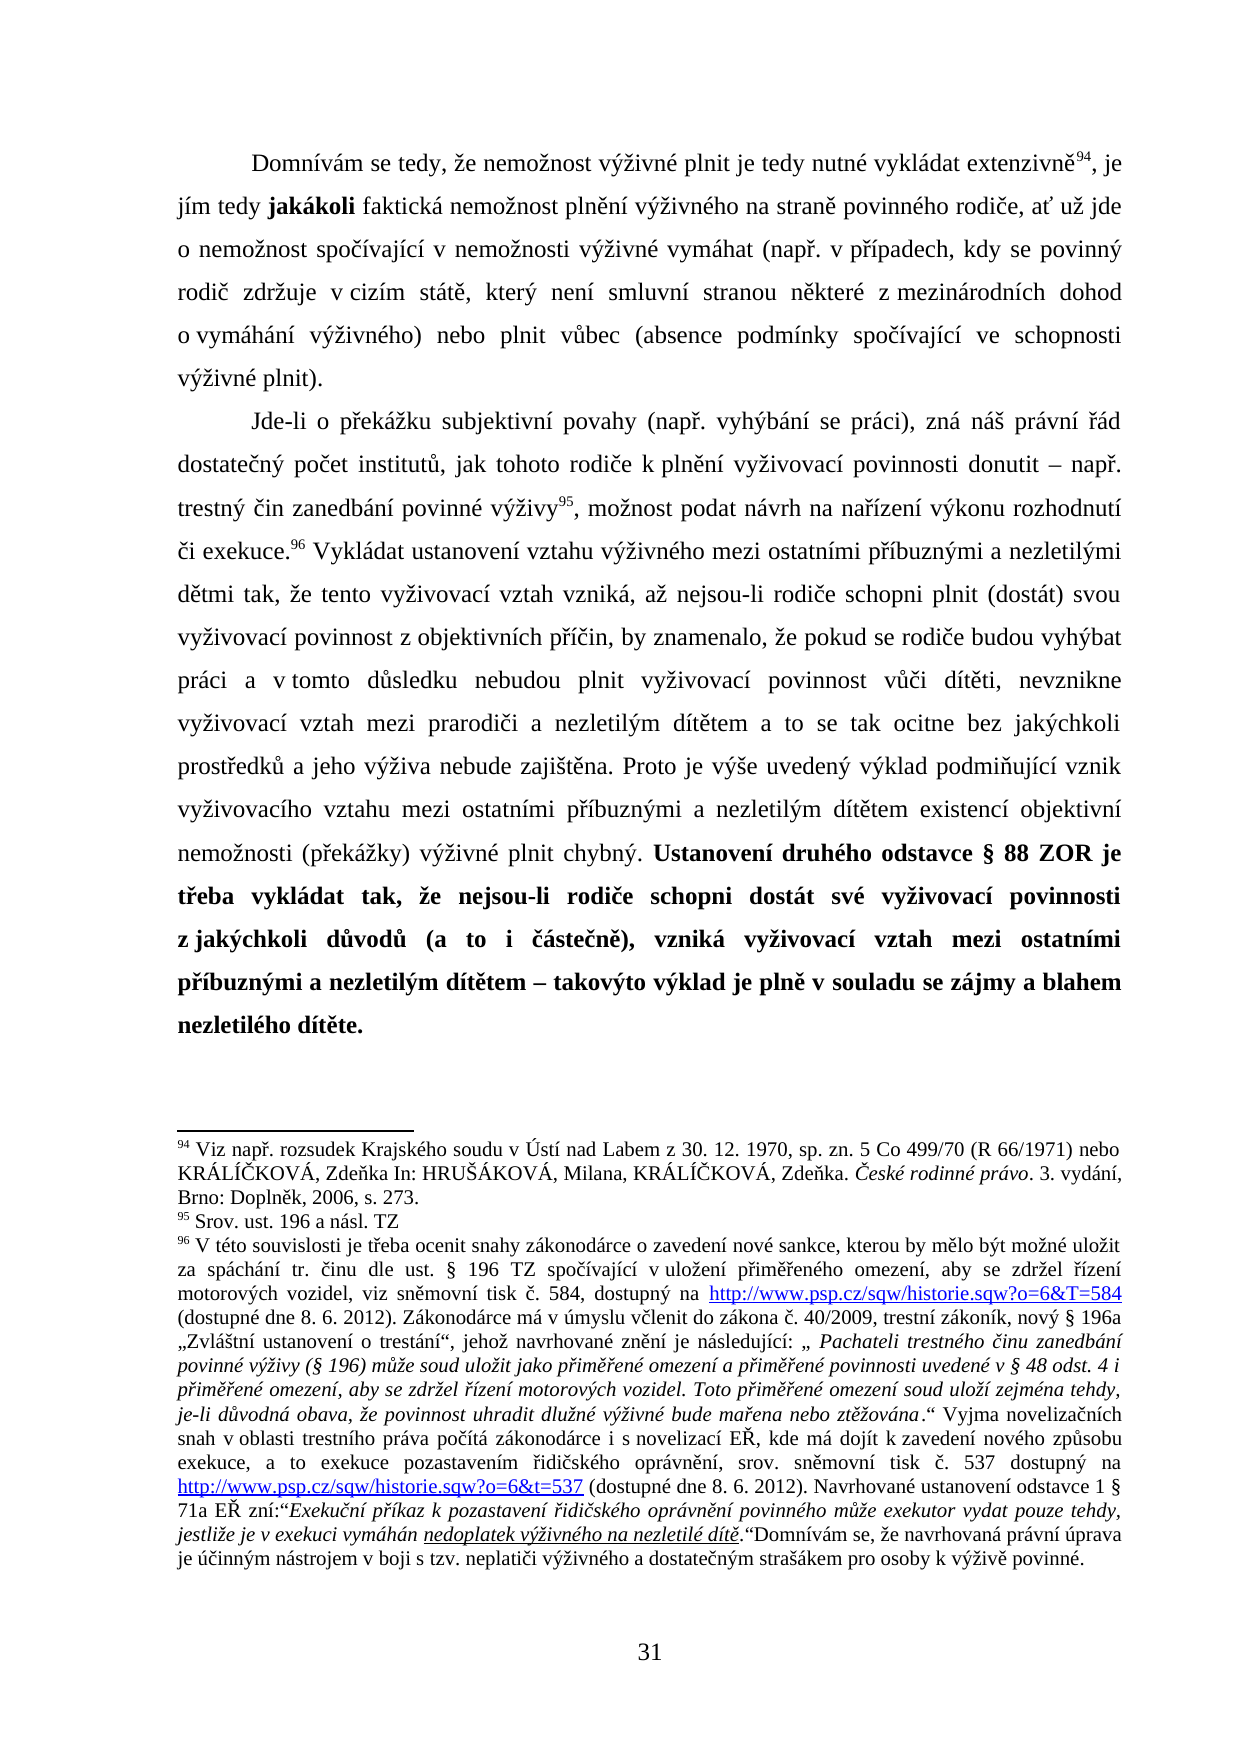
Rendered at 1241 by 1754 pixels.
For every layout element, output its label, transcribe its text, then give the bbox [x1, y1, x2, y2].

text Domnívám se tedy, že nemožnost výživné plnit je tedy nutné vykládat extenzivně, je jím tedy jakákoli faktická nemožnost plnění výživného na straně povinného rodiče, ať už jde o nemožnost spočívající v nemožnosti výživné vymáhat (např. v případech, kdy se povinný rodič zdržuje v cizím státě, který není smluvní stranou některé z mezinárodních dohod o vymáhání výživného) nebo plnit vůbec (absence podmínky spočívající ve schopnosti výživné plnit). [177, 148, 1122, 392]
text Jde-li o překážku subjektivní povahy (např. vyhýbání se práci), zná náš právní řád dostatečný počet institutů, jak tohoto rodiče k plnění vyživovací povinnosti donutit – např. trestný čin zanedbání povinné výživy, možnost podat návrh na nařízení výkonu rozhodnutí či exekuce. Vykládat ustanovení vztahu výživného mezi ostatními příbuznými a nezletilými dětmi tak, že tento vyživovací vztah vzniká, až nejsou-li rodiče schopni plnit (dostát) svou vyživovací povinnost z objektivních příčin, by znamenalo, že pokud se rodiče budou vyhýbat práci a v tomto důsledku nebudou plnit vyživovací povinnost vůči dítěti, nevznikne vyživovací vztah mezi prarodiči a nezletilým dítětem a to se tak ocitne bez jakýchkoli prostředků a jeho výživa nebude zajištěna. Proto je výše uvedený výklad podmiňující vznik vyživovacího vztahu mezi ostatními příbuznými a nezletilým dítětem existencí objektivní nemožnosti (překážky) výživné plnit chybný. Ustanovení druhého odstavce § 88 ZOR je třeba vykládat tak, že nejsou-li rodiče schopni dostát své vyživovací povinnosti z jakýchkoli důvodů (a to i částečně), vzniká vyživovací vztah mezi ostatními příbuznými a nezletilým dítětem – takovýto výklad je plně v souladu se zájmy a blahem nezletilého dítěte. [177, 406, 1122, 1039]
